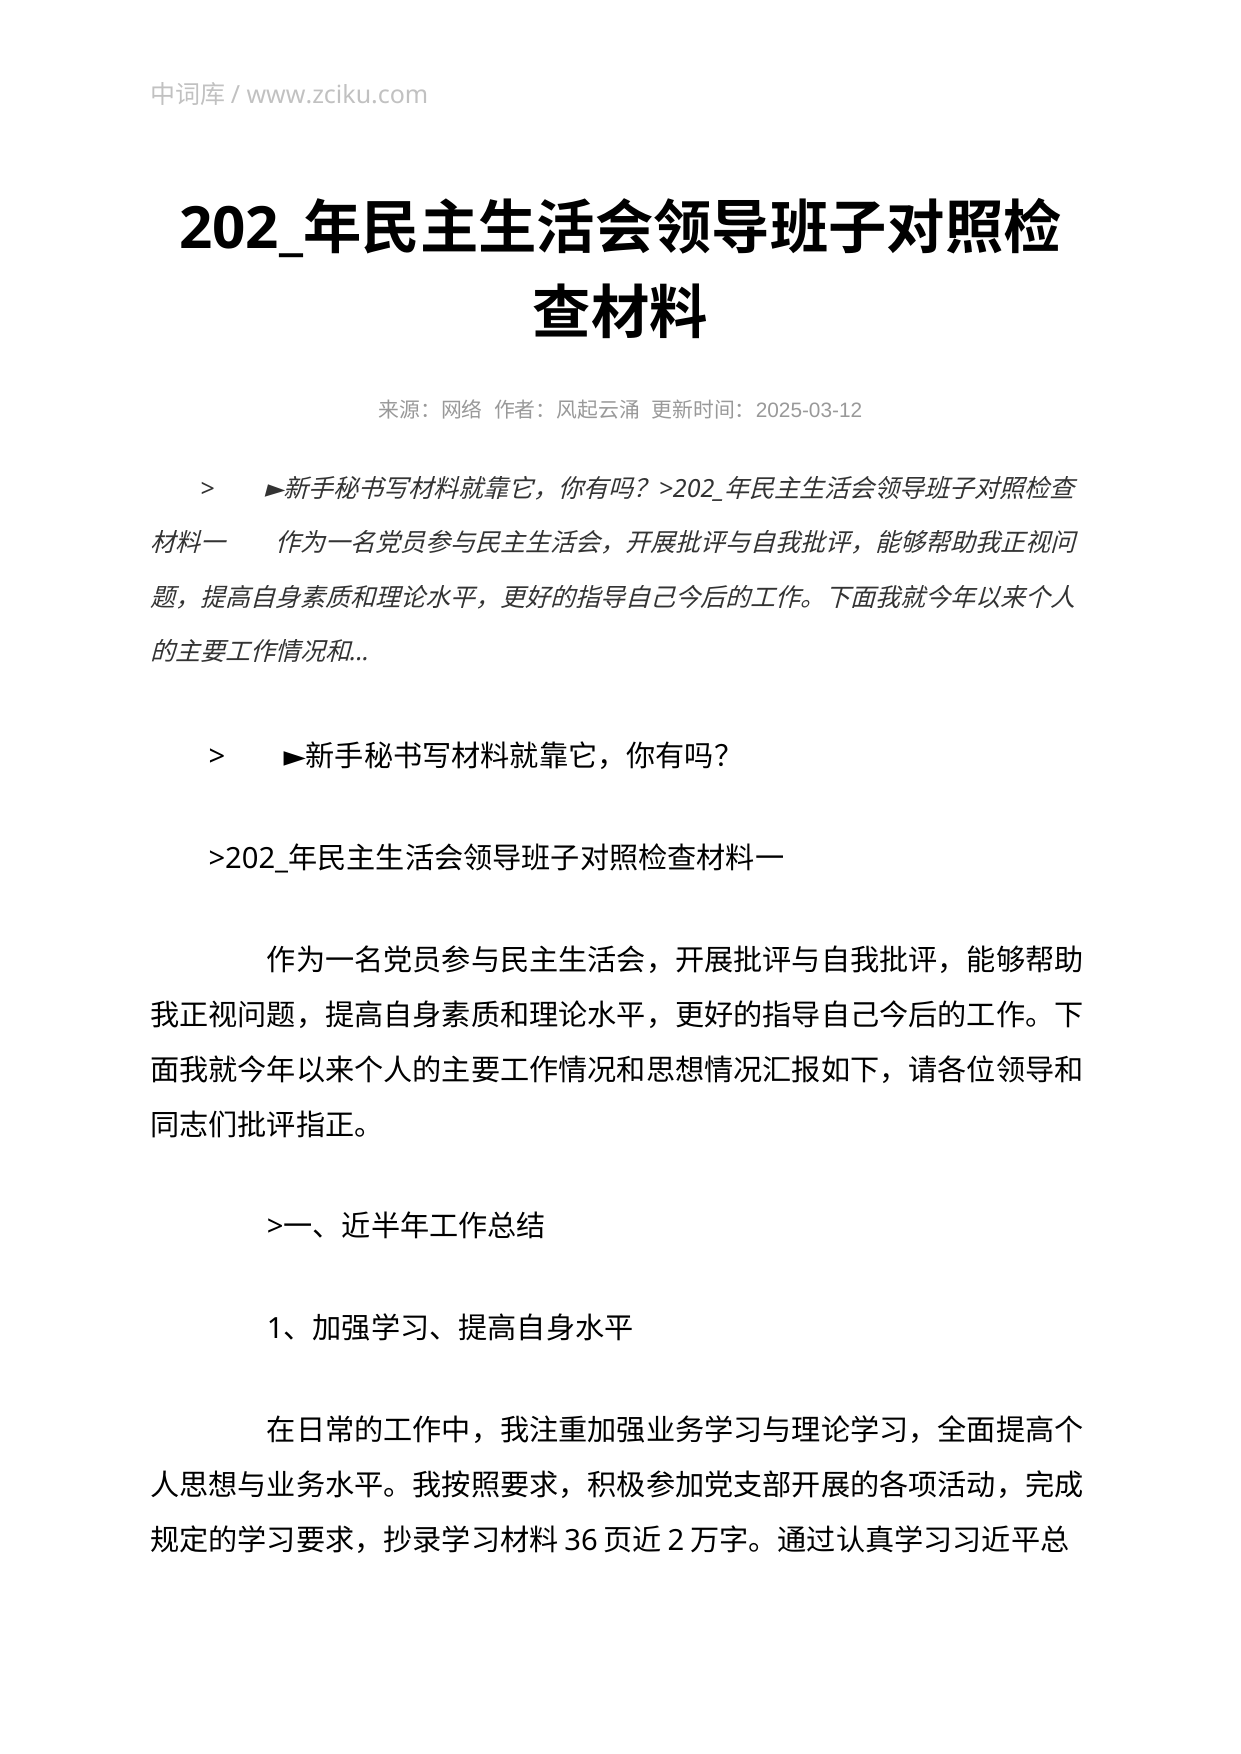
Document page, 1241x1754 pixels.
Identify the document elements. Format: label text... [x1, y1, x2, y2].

text > ►新手秘书写材料就靠它，你有吗？ [150, 733, 1090, 775]
subtitle 202_年民主生活会领导班子对照检查材料 [150, 181, 1090, 351]
text 作为一名党员参与民主生活会，开展批评与自我批评，能够帮助我正视问题，提高自身素质和理论水平，更好的指导自己今后的工作。下面我就今年以来个人的主要工作情况和思想情况汇报如下，请各位领导和同志们批评指正。 [150, 937, 1090, 1143]
text > ►新手秘书写材料就靠它，你有吗？>202_年民主生活会领导班子对照检查材料一 作为一名党员参与民主生活会，开展批评与自我批评，能够帮助我正视问题，提高自身素质和理论水平，更好的指导自己今后的工作。下面我就今年以来个人的主要工作情况和... [150, 468, 1090, 668]
text 来源：网络 作者：风起云涌 更新时间：2025-03-12 [150, 397, 1090, 421]
text 1、加强学习、提高自身水平 [150, 1305, 1090, 1347]
text >一、近半年工作总结 [150, 1203, 1090, 1245]
text >202_年民主生活会领导班子对照检查材料一 [150, 834, 1090, 877]
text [150, 1407, 1090, 1559]
